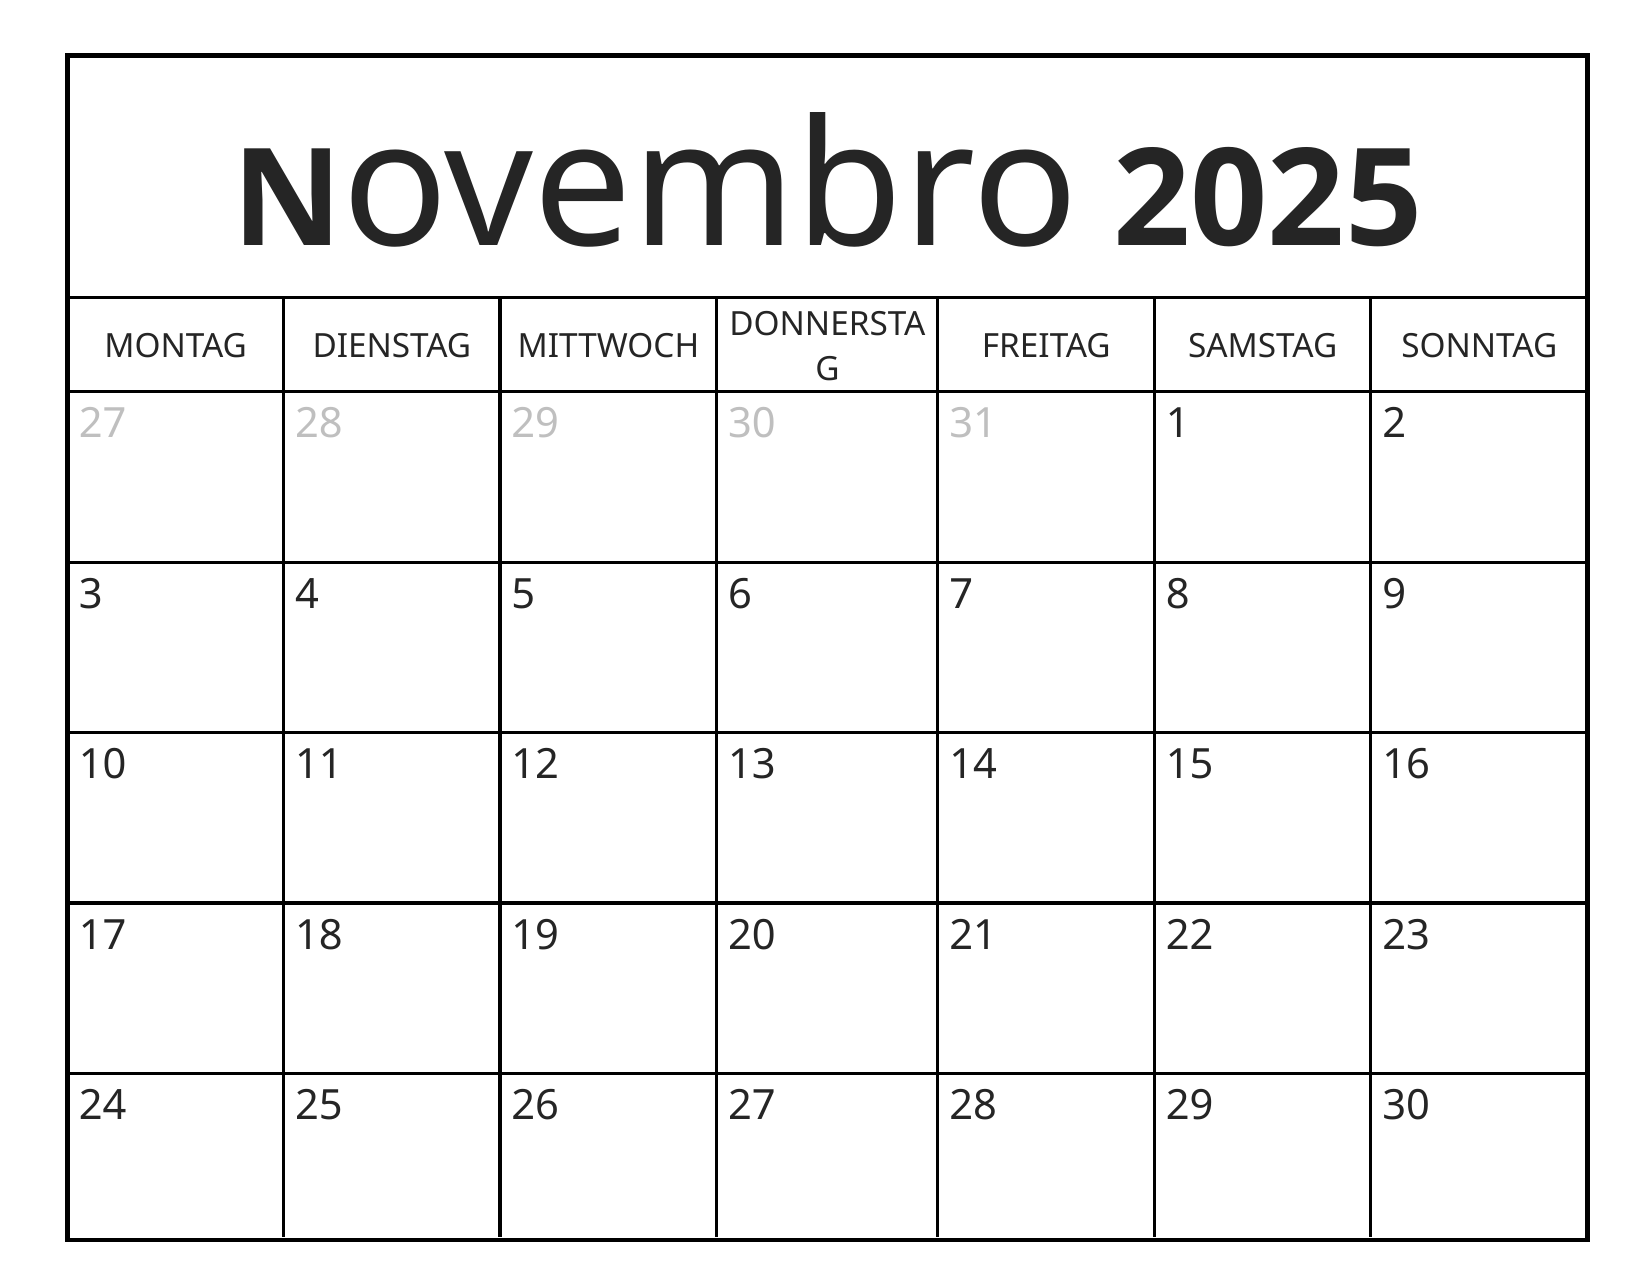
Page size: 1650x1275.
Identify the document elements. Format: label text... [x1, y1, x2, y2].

table_cell 3 [70, 564, 282, 731]
table_cell 15 [1156, 734, 1369, 901]
table_cell FREITAG [939, 299, 1153, 390]
table_cell 25 [285, 1075, 498, 1237]
table_cell 7 [939, 564, 1153, 731]
table_cell 18 [285, 905, 498, 1072]
table_cell DONNERSTAG [718, 299, 936, 390]
table_cell 21 [939, 905, 1153, 1072]
table_cell 30 [1372, 1075, 1585, 1237]
table_cell MONTAG [70, 299, 282, 390]
table_cell 22 [1156, 905, 1369, 1072]
table_cell 27 [70, 393, 282, 561]
table_cell 11 [285, 734, 498, 901]
table_cell SONNTAG [1372, 299, 1585, 390]
table_cell 9 [1372, 564, 1585, 731]
table_cell 16 [1372, 734, 1585, 901]
table_cell 23 [1372, 905, 1585, 1072]
table_cell SAMSTAG [1156, 299, 1369, 390]
table_cell 17 [70, 905, 282, 1072]
table_cell 20 [718, 905, 936, 1072]
table_cell 26 [502, 1075, 715, 1237]
table_cell 4 [285, 564, 498, 731]
table_cell 2 [1372, 393, 1585, 561]
table_cell 10 [70, 734, 282, 901]
table_cell 27 [718, 1075, 936, 1237]
table_cell MITTWOCH [502, 299, 715, 390]
table_cell 12 [502, 734, 715, 901]
table_cell DIENSTAG [285, 299, 498, 390]
table_cell 14 [939, 734, 1153, 901]
table_cell 31 [939, 393, 1153, 561]
table_cell 1 [1156, 393, 1369, 561]
table_cell 5 [502, 564, 715, 731]
table_cell 8 [1156, 564, 1369, 731]
table_cell 28 [939, 1075, 1153, 1237]
table_cell 6 [718, 564, 936, 731]
table_cell 24 [70, 1075, 282, 1237]
table_header Novembro 2025 [70, 58, 1585, 296]
table_cell 30 [718, 393, 936, 561]
table_cell 13 [718, 734, 936, 901]
table_cell 29 [1156, 1075, 1369, 1237]
table_cell 29 [502, 393, 715, 561]
table_cell 19 [502, 905, 715, 1072]
table_cell 28 [285, 393, 498, 561]
